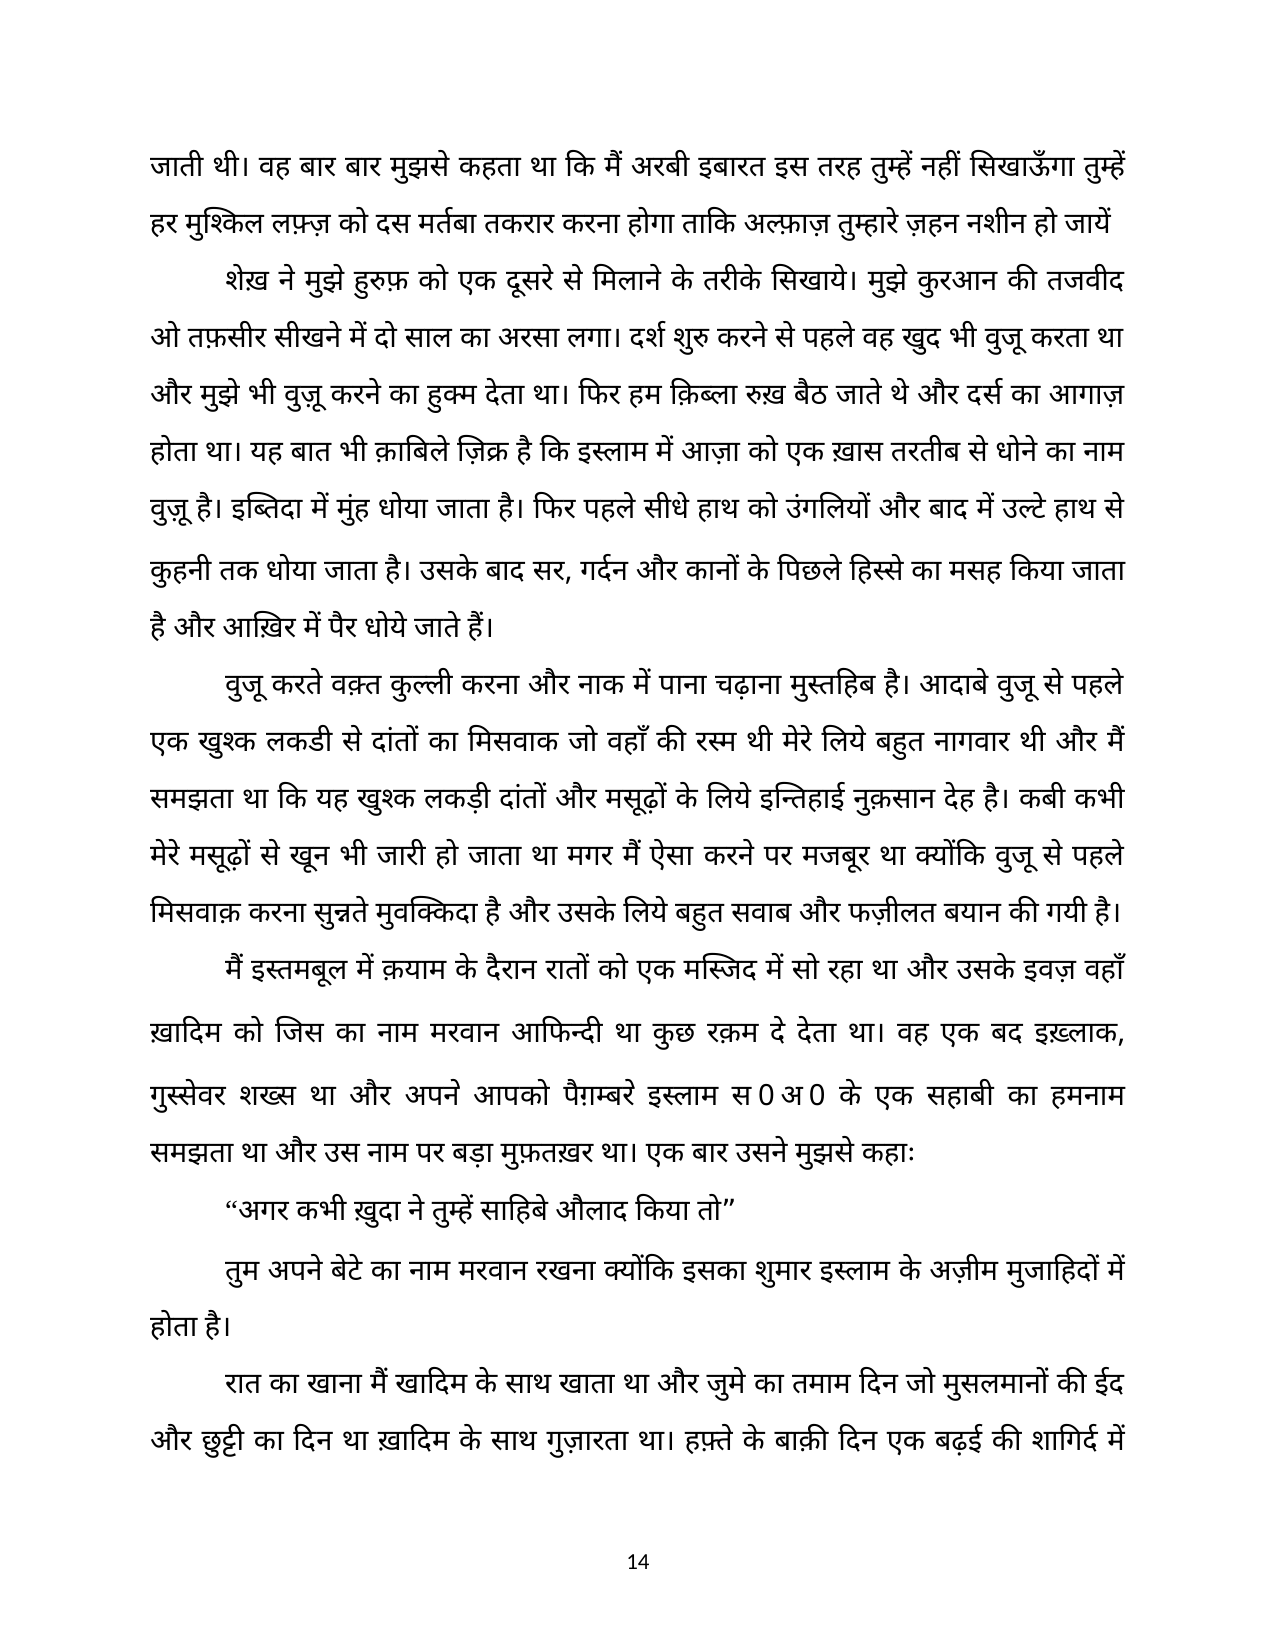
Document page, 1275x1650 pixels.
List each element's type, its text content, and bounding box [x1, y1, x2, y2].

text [150, 150, 1125, 245]
text तुम अपने बेटे का नाम मरवान रखना क्योंकि इसका शुमार इस्लाम के अज़ीम मुजाहिदों में होता है। [150, 1254, 1125, 1349]
text मैं इस्तमबूल में क़याम के दैरान रातों को एक मस्जिद में सो रहा था और उसके इवज़ वहाँ ख़ादिम को जिस का नाम मरवान आफिन्दी था कुछ रक़म दे देता था। वह एक बद इख़्लाक, गुस्सेवर शख्स था और अपने आपको पैग़म्बरे इस्लाम स0अ0 के एक सहाबी का हमनाम समझता था और उस नाम पर बड़ा मुफ़तख़र था। एक बार उसने मुझसे कहाः [150, 953, 1125, 1174]
text “अगर कभी ख़ुदा ने तुम्हें साहिबे औलाद किया तो” [150, 1193, 1125, 1232]
text शेख़ ने मुझे हुरुफ़ को एक दूसरे से मिलाने के तरीके सिखाये। मुझे कुरआन की तजवीद ओ तफ़सीर सीखने में दो साल का अरसा लगा। दर्श शुरु करने से पहले वह खुद भी वुजू करता था और मुझे भी वुज़ू करने का हुक्म देता था। फिर हम क़िब्ला रुख़ बैठ जाते थे और दर्स का आगाज़ होता था। यह बात भी क़ाबिले ज़िक्र है कि इस्लाम में आज़ा को एक ख़ास तरतीब से धोने का नाम वुज़ू है। इब्तिदा में मुंह धोया जाता है। फिर पहले सीधे हाथ को उंगलियों और बाद में उल्टे हाथ से कुहनी तक धोया जाता है। उसके बाद सर, गर्दन और कानों के पिछले हिस्से का मसह किया जाता है और आख़िर में पैर धोये जाते हैं। [150, 264, 1125, 650]
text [150, 1368, 1125, 1463]
text वुजू करते वक़्त कुल्ली करना और नाक में पाना चढ़ाना मुस्तहिब है। आदाबे वुजू से पहले एक खुश्क लकडी से दांतों का मिसवाक जो वहाँ की रस्म थी मेरे लिये बहुत नागवार थी और मैं समझता था कि यह खुश्क लकड़ी दांतों और मसूढ़ों के लिये इन्तिहाई नुक़सान देह है। कबी कभी मेरे मसूढ़ों से खून भी जारी हो जाता था मगर मैं ऐसा करने पर मजबूर था क्योंकि वुजू से पहले मिसवाक़ करना सुन्नते मुवक्किदा है और उसके लिये बहुत सवाब और फज़ीलत बयान की गयी है। [150, 669, 1125, 934]
